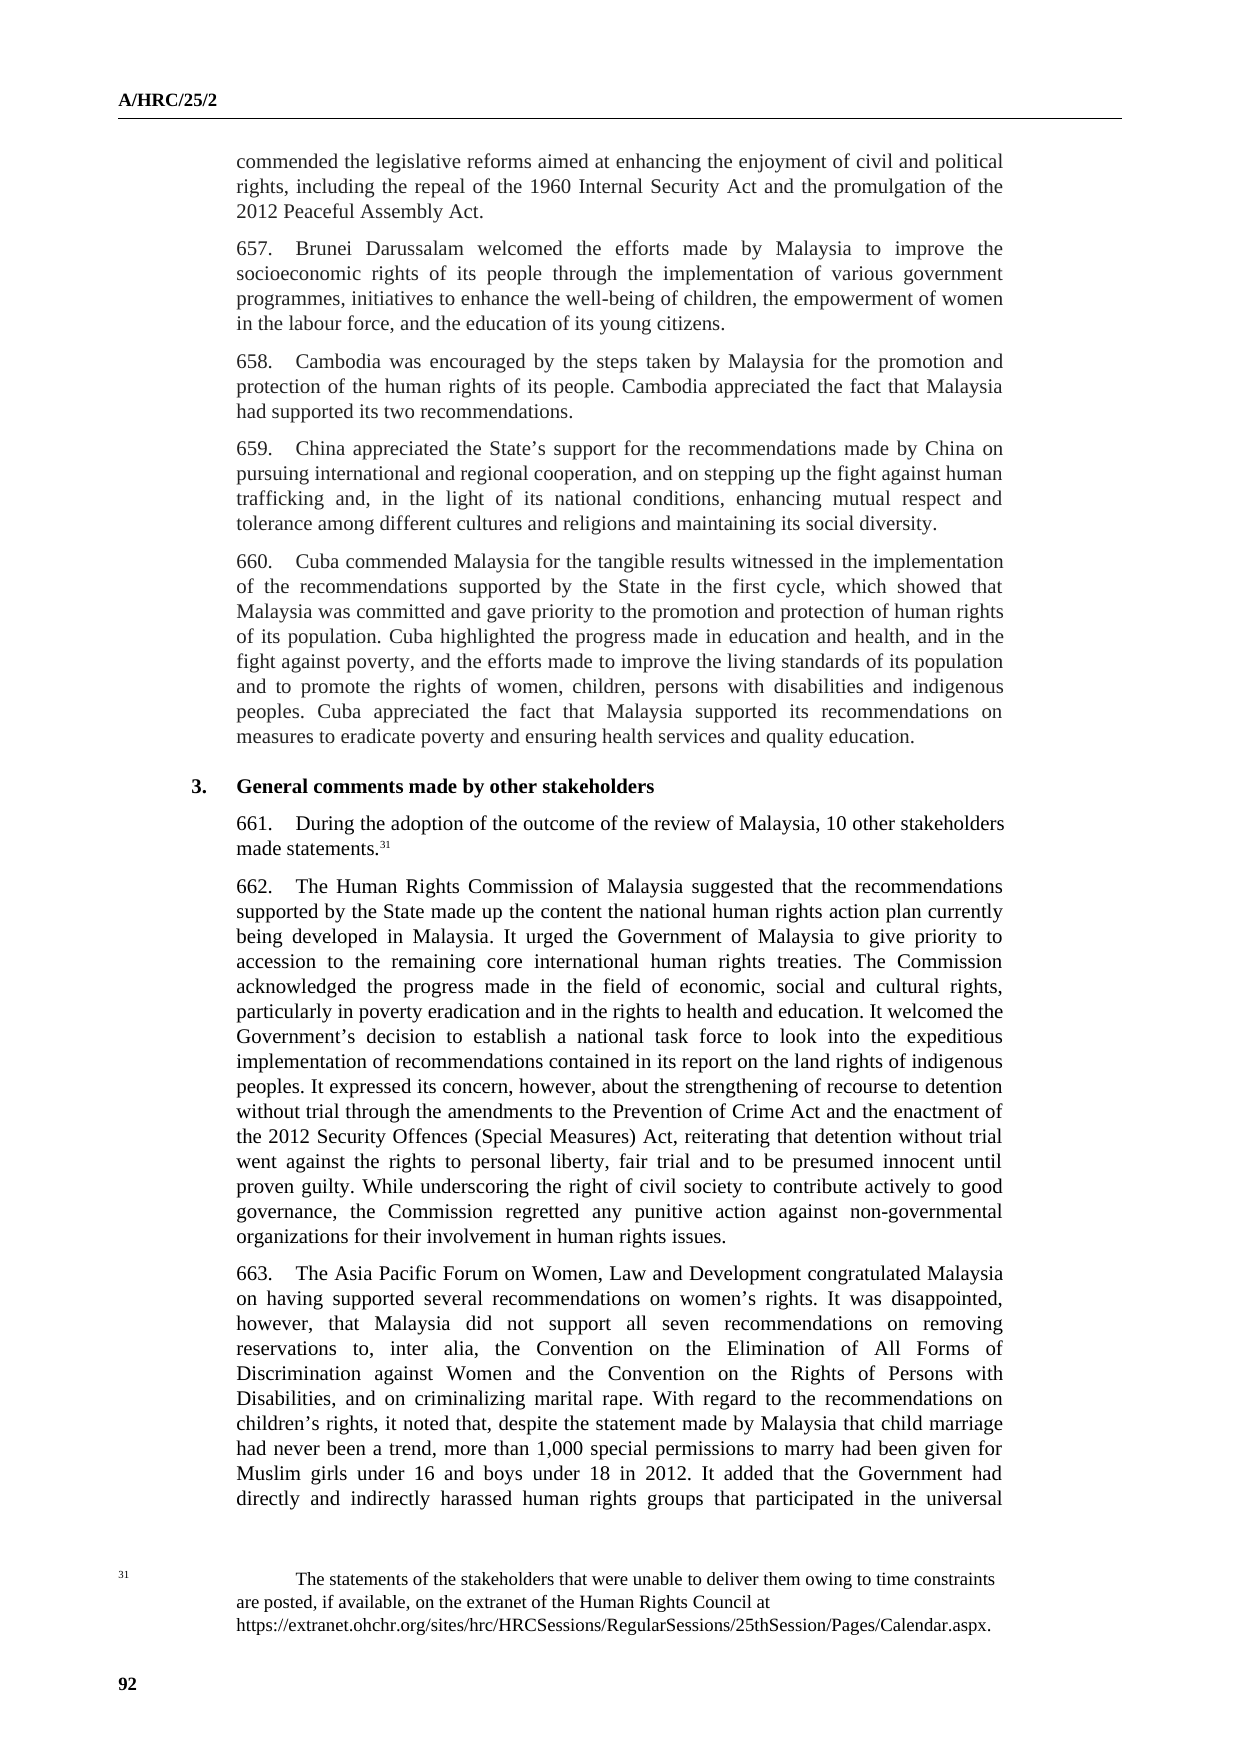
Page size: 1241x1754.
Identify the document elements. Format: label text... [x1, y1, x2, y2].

text 3. General comments made by other stakeholders [118, 773, 1004, 798]
text 657. Brunei Darussalam welcomed the efforts made by Malaysia to improve the socioeconomic rights of its people through the implementation of various government programmes, initiatives to enhance the well-being of children, the empowerment of women in the labour force, and the education of its young citizens. [236, 235, 1004, 335]
text 661. During the adoption of the outcome of the review of Malaysia, 10 other stakeholders made statements. [236, 810, 1006, 860]
text 660. Cuba commended Malaysia for the tangible results witnessed in the implementation of the recommendations supported by the State in the first cycle, which showed that Malaysia was committed and gave priority to the promotion and protection of human rights of its population. Cuba highlighted the progress made in education and health, and in the fight against poverty, and the efforts made to improve the living standards of its population and to promote the rights of women, children, persons with disabilities and indigenous peoples. Cuba appreciated the fact that Malaysia supported its recommendations on measures to eradicate poverty and ensuring health services and quality education. [236, 548, 1004, 748]
text 662. The Human Rights Commission of Malaysia suggested that the recommendations supported by the State made up the content the national human rights action plan currently being developed in Malaysia. It urged the Government of Malaysia to give priority to accession to the remaining core international human rights treaties. The Commission acknowledged the progress made in the field of economic, social and cultural rights, particularly in poverty eradication and in the rights to health and education. It welcomed the Government’s decision to establish a national task force to look into the expeditious implementation of recommendations contained in its report on the land rights of indigenous peoples. It expressed its concern, however, about the strengthening of recourse to detention without trial through the amendments to the Prevention of Crime Act and the enactment of the 2012 Security Offences (Special Measures) Act, reiterating that detention without trial went against the rights to personal liberty, fair trial and to be presumed innocent until proven guilty. While underscoring the right of civil society to contribute actively to good governance, the Commission regretted any punitive action against non-governmental organizations for their involvement in human rights issues. [236, 873, 1004, 1248]
text 659. China appreciated the State’s support for the recommendations made by China on pursuing international and regional cooperation, and on stepping up the fight against human trafficking and, in the light of its national conditions, enhancing mutual respect and tolerance among different cultures and religions and maintaining its social diversity. [236, 435, 1004, 535]
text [236, 1260, 1004, 1510]
text 658. Cambodia was encouraged by the steps taken by Malaysia for the promotion and protection of the human rights of its people. Cambodia appreciated the fact that Malaysia had supported its two recommendations. [236, 348, 1004, 423]
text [236, 148, 1004, 223]
